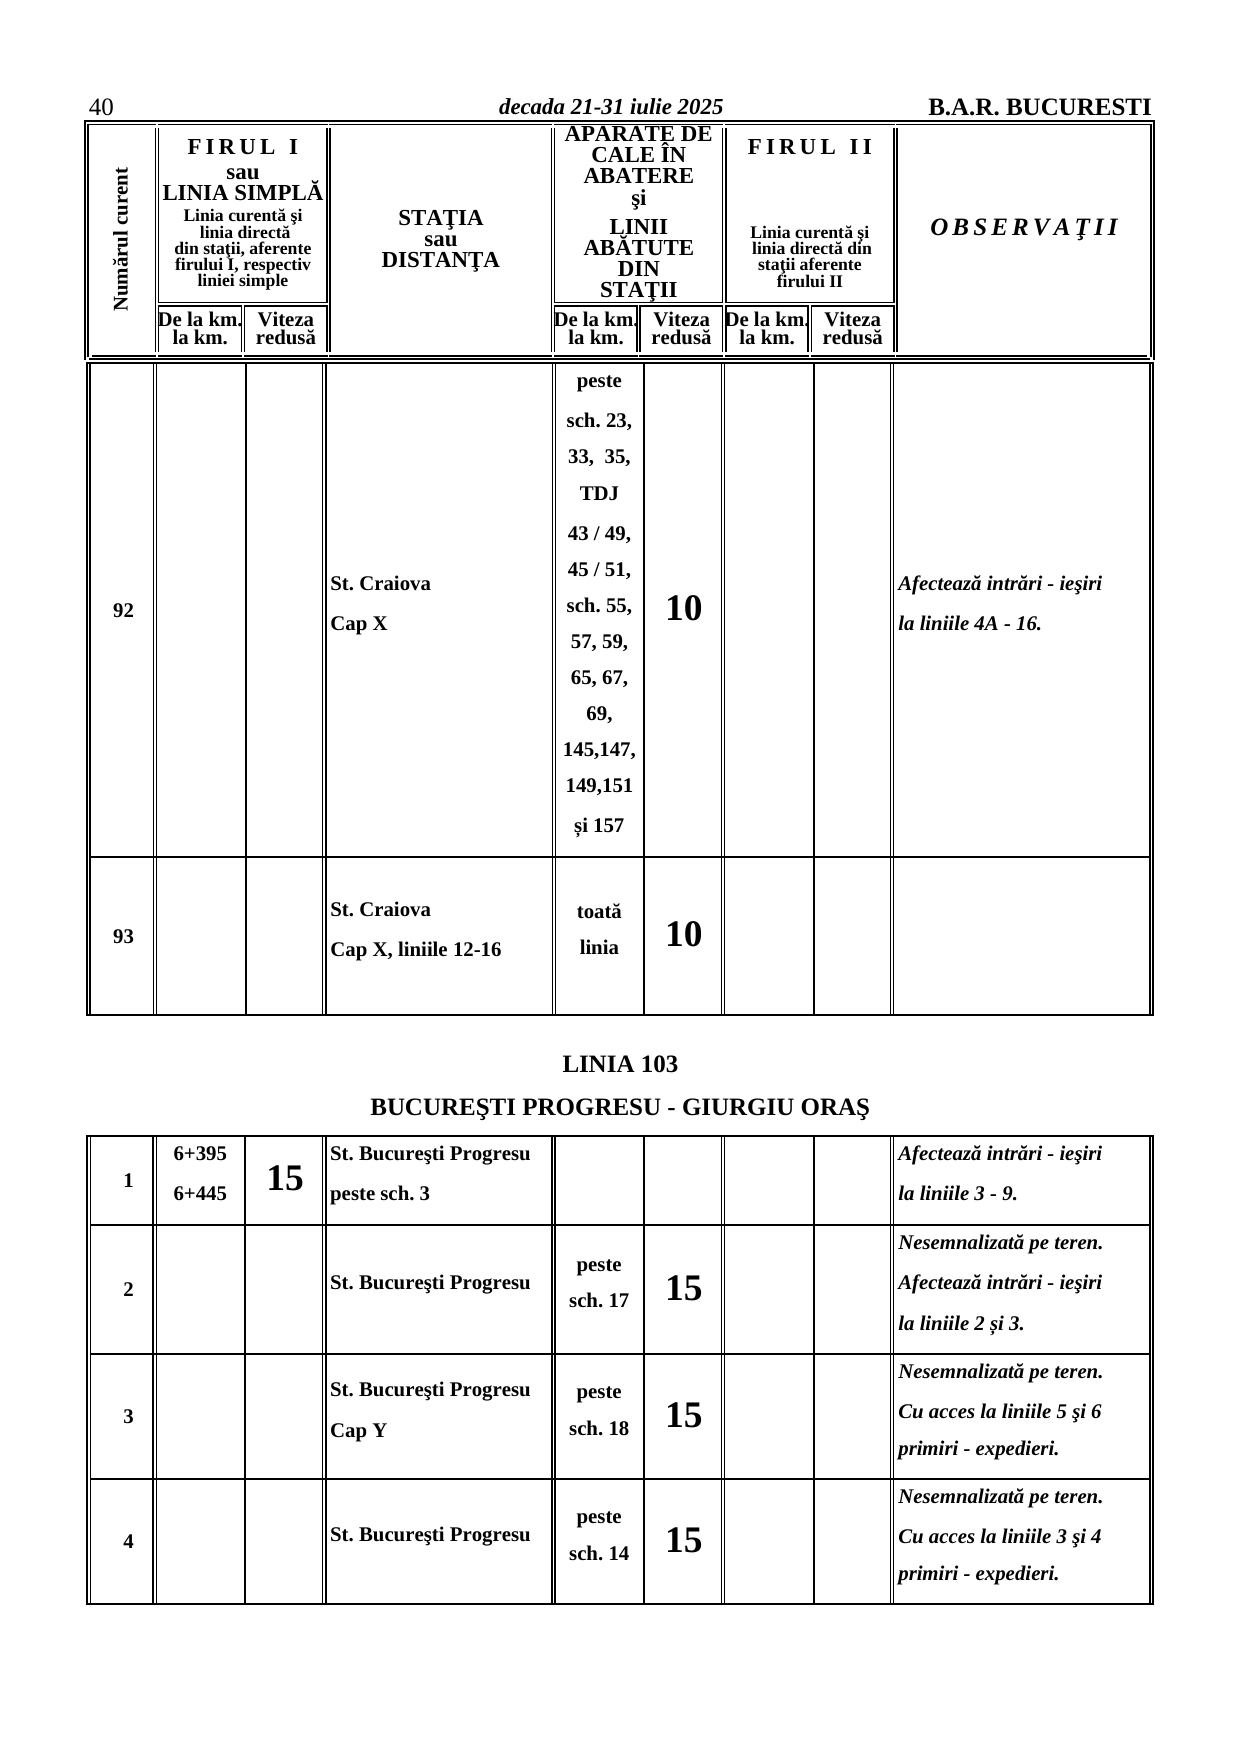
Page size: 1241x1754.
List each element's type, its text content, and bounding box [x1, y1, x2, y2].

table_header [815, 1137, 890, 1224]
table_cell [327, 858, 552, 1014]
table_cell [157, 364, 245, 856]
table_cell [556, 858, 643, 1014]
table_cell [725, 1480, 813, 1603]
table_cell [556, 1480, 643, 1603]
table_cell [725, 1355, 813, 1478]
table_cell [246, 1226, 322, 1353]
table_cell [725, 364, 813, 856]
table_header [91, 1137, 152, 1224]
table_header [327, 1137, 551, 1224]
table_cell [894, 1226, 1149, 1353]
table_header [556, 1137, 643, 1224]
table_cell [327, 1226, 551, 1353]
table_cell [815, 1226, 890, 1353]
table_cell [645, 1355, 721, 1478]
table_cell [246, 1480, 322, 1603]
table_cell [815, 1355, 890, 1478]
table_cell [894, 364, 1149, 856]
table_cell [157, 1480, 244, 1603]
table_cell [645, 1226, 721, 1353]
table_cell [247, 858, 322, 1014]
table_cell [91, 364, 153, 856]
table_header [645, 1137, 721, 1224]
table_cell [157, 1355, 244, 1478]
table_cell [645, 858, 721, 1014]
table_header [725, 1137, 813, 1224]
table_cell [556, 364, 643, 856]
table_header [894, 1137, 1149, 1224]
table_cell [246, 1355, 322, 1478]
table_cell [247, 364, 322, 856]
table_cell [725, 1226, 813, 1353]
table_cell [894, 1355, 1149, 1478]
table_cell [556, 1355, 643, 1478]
subtitle LINIA 103 [89, 1049, 1152, 1077]
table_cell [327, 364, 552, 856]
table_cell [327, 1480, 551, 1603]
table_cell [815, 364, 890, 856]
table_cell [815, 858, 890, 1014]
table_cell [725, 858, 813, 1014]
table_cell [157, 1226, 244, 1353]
subtitle BUCUREŞTI PROGRESU - GIURGIU ORAŞ [89, 1092, 1152, 1121]
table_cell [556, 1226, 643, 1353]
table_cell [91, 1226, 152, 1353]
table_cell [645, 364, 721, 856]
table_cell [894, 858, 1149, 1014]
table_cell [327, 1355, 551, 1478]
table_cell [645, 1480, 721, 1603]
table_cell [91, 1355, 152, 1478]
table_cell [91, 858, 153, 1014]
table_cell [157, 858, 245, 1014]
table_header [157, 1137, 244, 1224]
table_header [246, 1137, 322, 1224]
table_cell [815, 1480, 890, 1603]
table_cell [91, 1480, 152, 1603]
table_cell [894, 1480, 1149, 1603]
